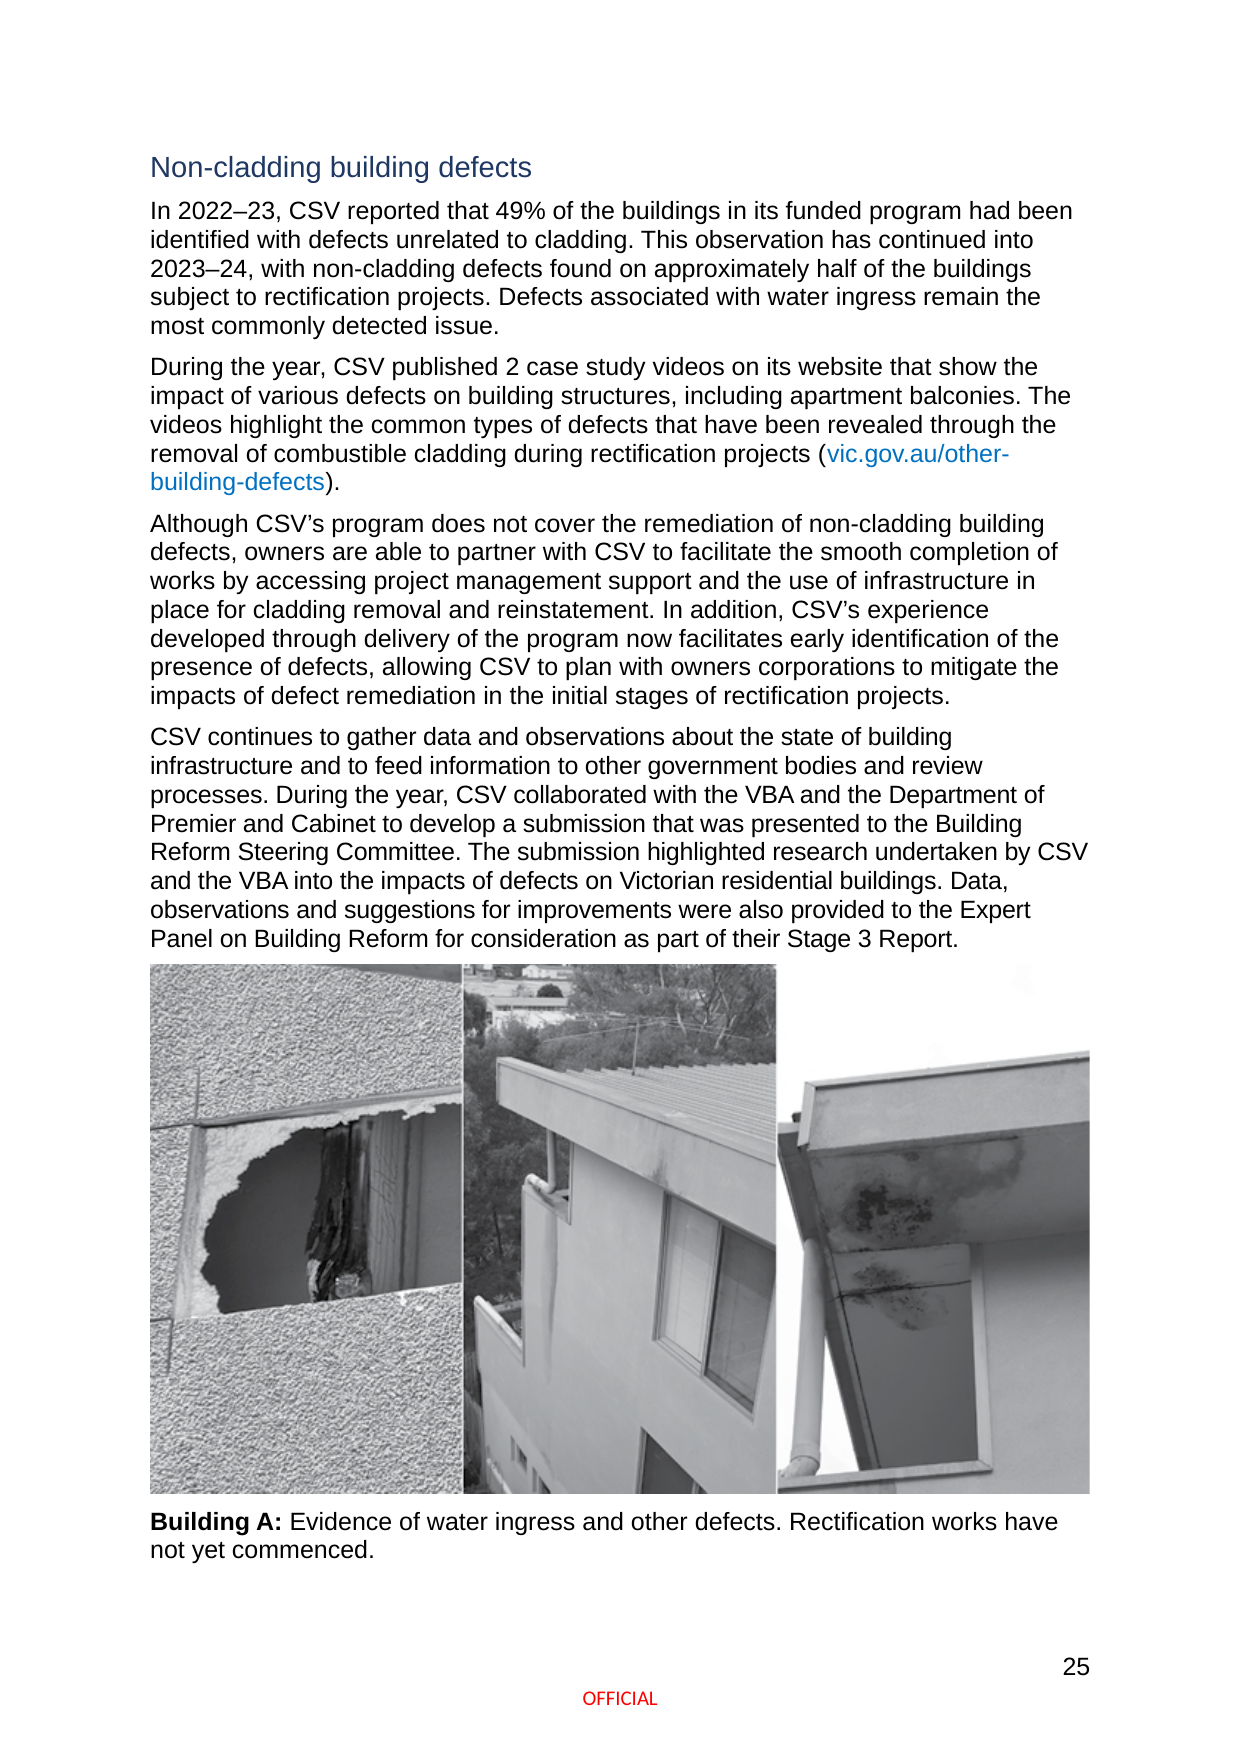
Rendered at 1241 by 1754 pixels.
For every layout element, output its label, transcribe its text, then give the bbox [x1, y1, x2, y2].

subtitle Non-cladding building defects [150, 150, 1090, 183]
text Building A: Evidence of water ingress and other defects. Rectification works have not yet commenced. [150, 1507, 1090, 1564]
text During the year, CSV published 2 case study videos on its website that show the impact of various defects on building structures, including apartment balconies. The videos highlight the common types of defects that have been revealed through the removal of combustible cladding during rectification projects (vic.gov.au/other-building-defects). [150, 352, 1090, 496]
text CSV continues to gather data and observations about the state of building infrastructure and to feed information to other government bodies and review processes. During the year, CSV collaborated with the VBA and the Department of Premier and Cabinet to develop a submission that was presented to the Building Reform Steering Committee. The submission highlighted research undertaken by CSV and the VBA into the impacts of defects on Victorian residential buildings. Data, observations and suggestions for improvements were also provided to the Expert Panel on Building Reform for consideration as part of their Stage 3 Report. [150, 722, 1090, 952]
text Although CSV’s program does not cover the remediation of non-cladding building defects, owners are able to partner with CSV to facilitate the smooth completion of works by accessing project management support and the use of infrastructure in place for cladding removal and reinstatement. In addition, CSV’s experience developed through delivery of the program now facilitates early identification of the presence of defects, allowing CSV to plan with owners corporations to mitigate the impacts of defect remediation in the initial stages of rectification projects. [150, 508, 1090, 710]
picture [150, 964, 1090, 1494]
text In 2022–23, CSV reported that 49% of the buildings in its funded program had been identified with defects unrelated to cladding. This observation has continued into 2023–24, with non-cladding defects found on approximately half of the buildings subject to rectification projects. Defects associated with water ingress remain the most commonly detected issue. [150, 196, 1090, 340]
